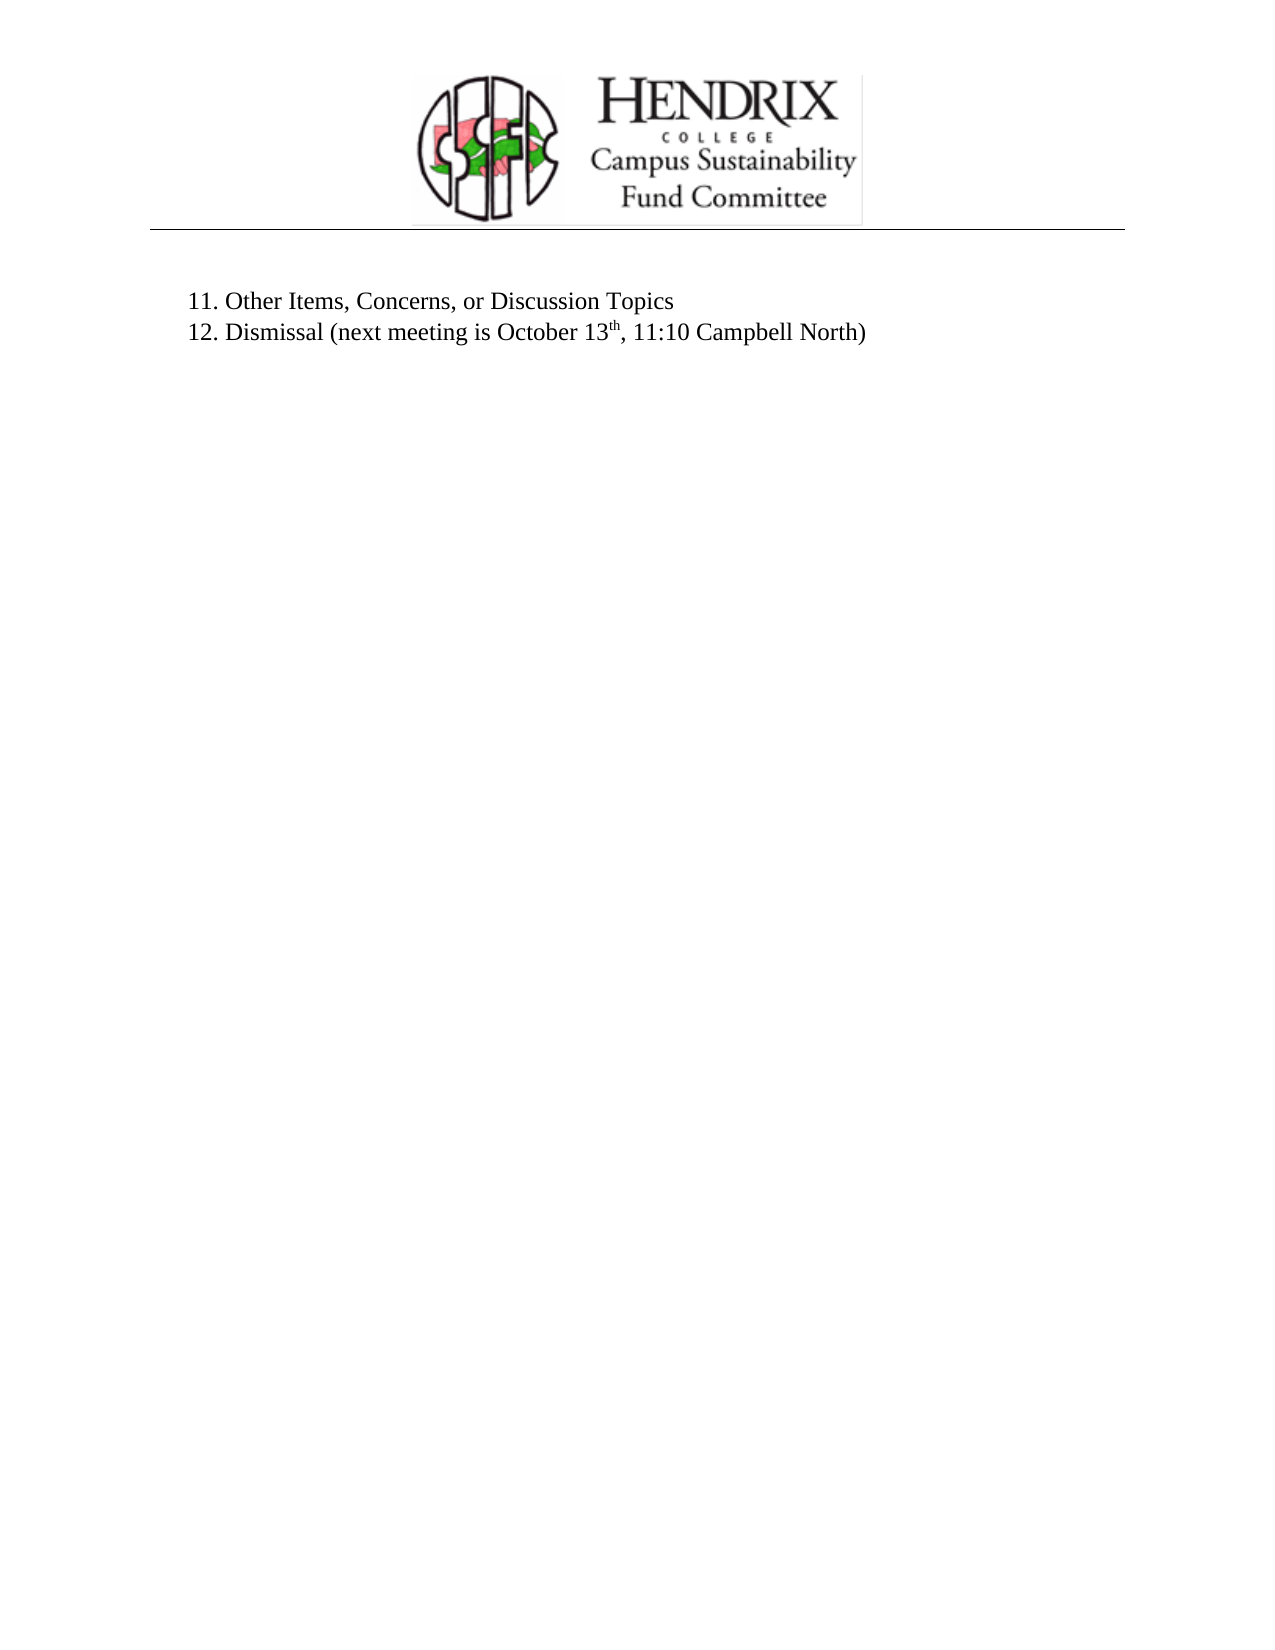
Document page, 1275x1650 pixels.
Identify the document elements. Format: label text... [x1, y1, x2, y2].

list Other Items, Concerns, or Discussion Topics [187, 286, 1125, 315]
list Dismissal (next meeting is October 13th, 11:10 Campbell North) [187, 317, 1125, 346]
picture [411, 75, 864, 227]
